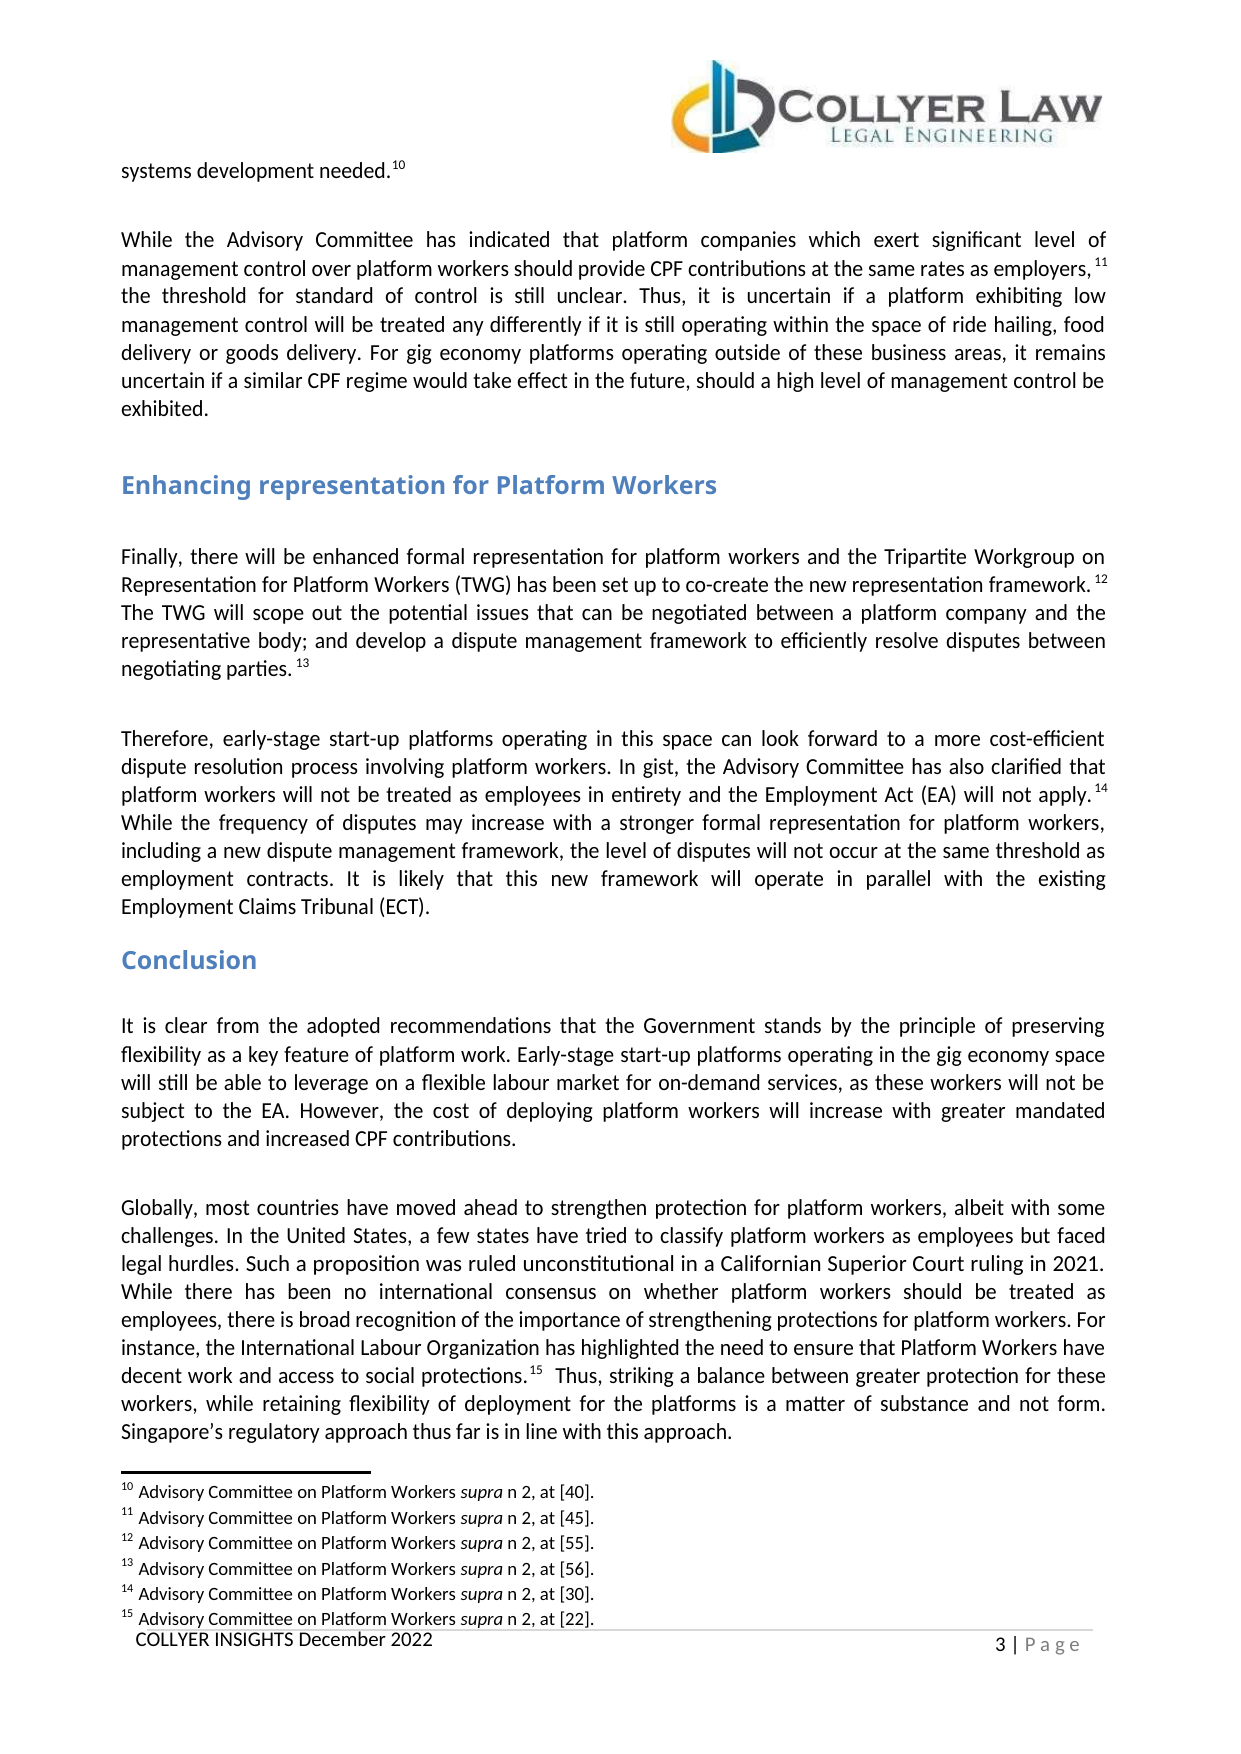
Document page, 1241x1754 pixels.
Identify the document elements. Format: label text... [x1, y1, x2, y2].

text Enhancing representation for Platform Workers [121, 468, 1119, 502]
text It is clear from the adopted recommendations that the Government stands by the principle of preserving flexibility as a key feature of platform work. Early-stage start-up platforms operating in the gig economy space will still be able to leverage on a flexible labour market for on-demand services, as these workers will not be subject to the EA. However, the cost of deploying platform workers will increase with greater mandated protections and increased CPF contributions. [121, 1012, 1108, 1152]
text Globally, most countries have moved ahead to strengthen protection for platform workers, albeit with some challenges. In the United States, a few states have tried to classify platform workers as employees but faced legal hurdles. Such a proposition was ruled unconstitutional in a Californian Superior Court ruling in 2021. While there has been no international consensus on whether platform workers should be treated as employees, there is broad recognition of the importance of strengthening protections for platform workers. For instance, the International Labour Organization has highlighted the need to ensure that Platform Workers have decent work and access to social protections. Thus, striking a balance between greater protection for these workers, while retaining flexibility of deployment for the platforms is a matter of substance and not form. Singapore’s regulatory approach thus far is in line with this approach. [121, 1193, 1108, 1445]
text Therefore, early-stage start-up platforms operating in this space can look forward to a more cost-efficient dispute resolution process involving platform workers. In gist, the Advisory Committee has also clarified that platform workers will not be treated as employees in entirety and the Employment Act (EA) will not apply. While the frequency of disputes may increase with a stronger formal representation for platform workers, including a new dispute management framework, the level of disputes will not occur at the same threshold as employment contracts. It is likely that this new framework will operate in parallel with the existing Employment Claims Tribunal (ECT). [121, 724, 1108, 920]
picture [671, 60, 1103, 153]
text Finally, there will be enhanced formal representation for platform workers and the Tripartite Workgroup on Representation for Platform Workers (TWG) has been set up to co-create the new representation framework. The TWG will scope out the potential issues that can be negotiated between a platform company and the representative body; and develop a dispute management framework to efficiently resolve disputes between negotiating parties. [121, 542, 1108, 682]
text Conclusion [121, 943, 1119, 977]
text While the Advisory Committee has indicated that platform companies which exert significant level of management control over platform workers should provide CPF contributions at the same rates as employers, the threshold for standard of control is still unclear. Thus, it is uncertain if a platform exhibiting low management control will be treated any differently if it is still operating within the space of ride hailing, food delivery or goods delivery. For gig economy platforms operating outside of these business areas, it remains uncertain if a similar CPF regime would take effect in the future, should a high level of management control be exhibited. [121, 226, 1108, 422]
